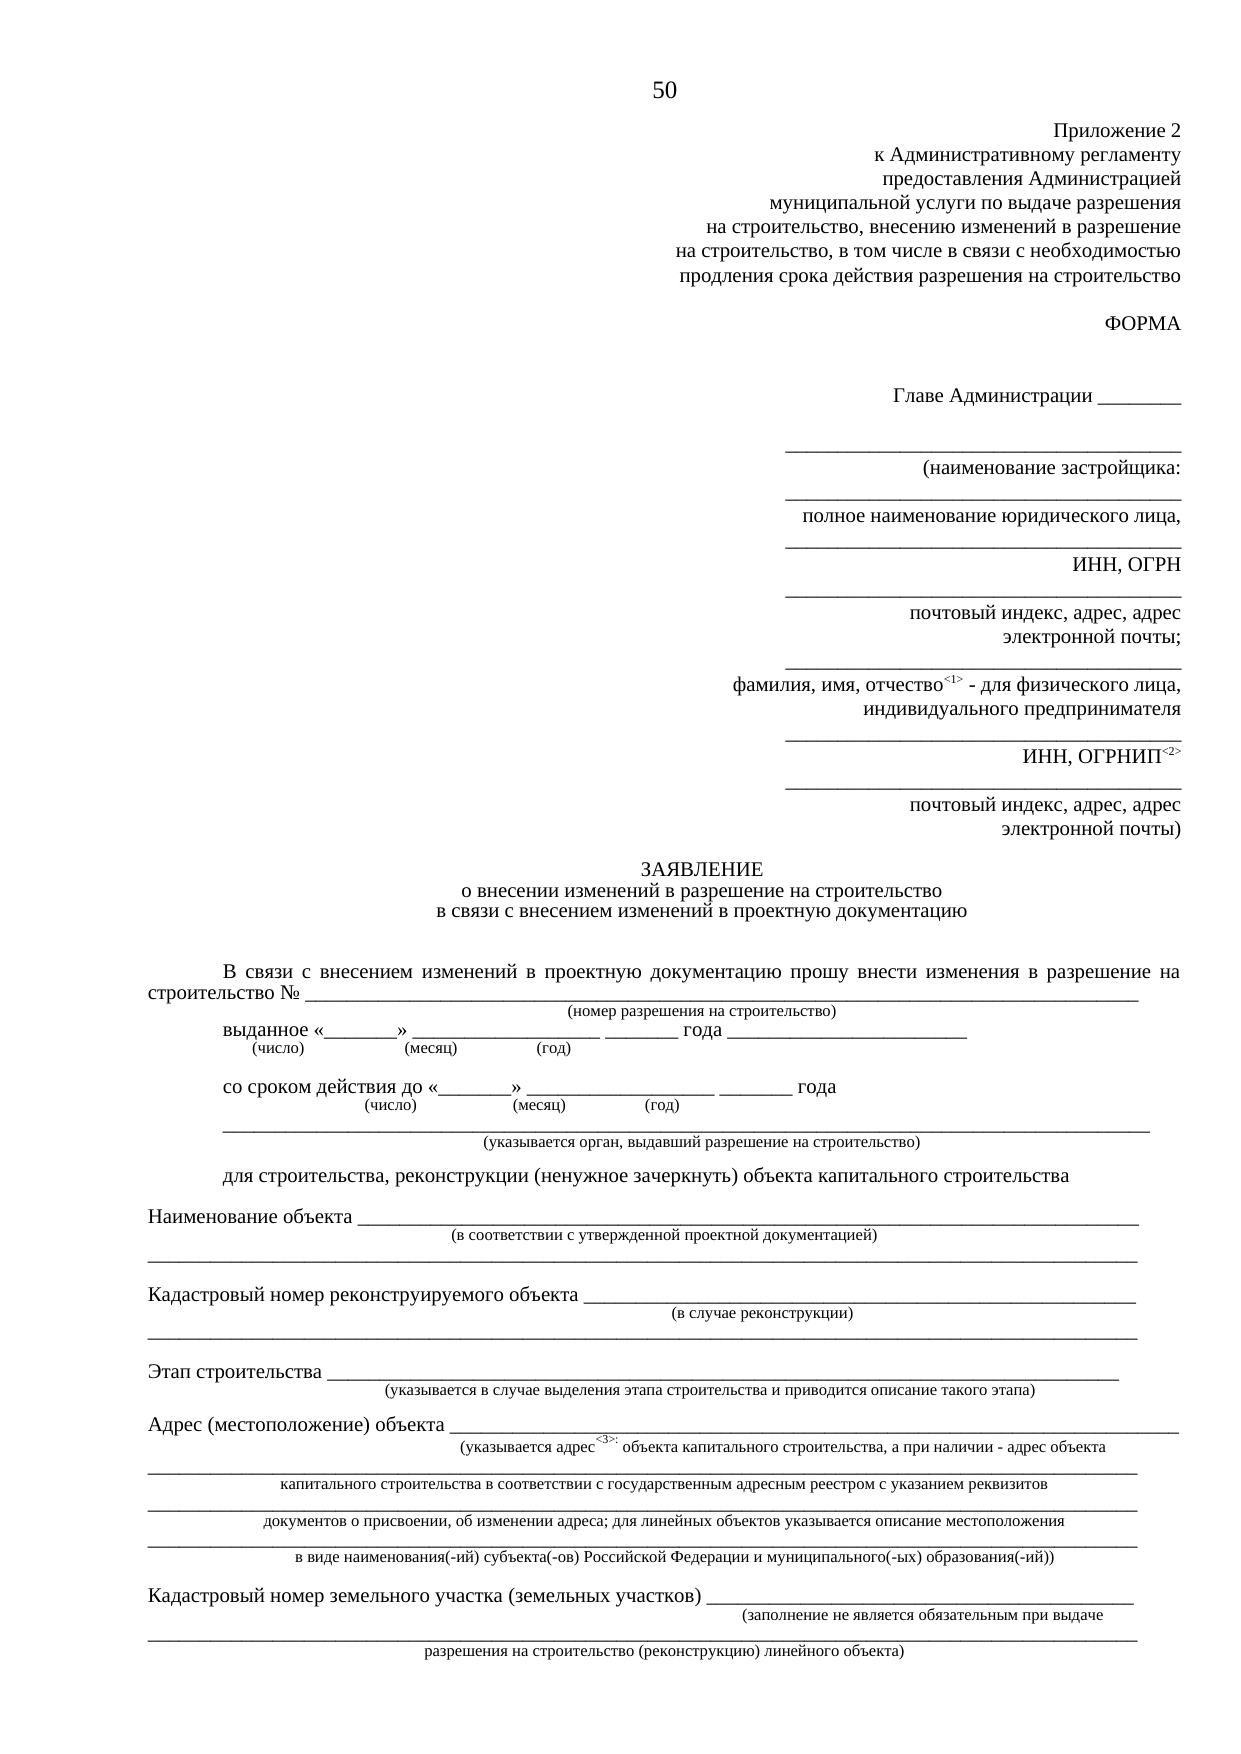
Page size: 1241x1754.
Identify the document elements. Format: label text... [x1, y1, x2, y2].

text Кадастровый номер реконструируемого объекта _____________________________________________________ [148, 1285, 1181, 1305]
text ______________________________________ [148, 648, 1181, 672]
text _________________________________________________________________________________________ [148, 1114, 1181, 1134]
text (номер разрешения на строительство) [148, 1004, 1181, 1020]
text (число) (месяц) (год) [148, 1040, 1181, 1057]
text для строительства, реконструкции (ненужное зачеркнуть) объекта капитального строительства [148, 1167, 1181, 1187]
text почтовый индекс, адрес, адрес [148, 792, 1181, 816]
text к Административному регламенту [148, 142, 1181, 166]
text выданное «_______» __________________ _______ года _______________________ [148, 1020, 1181, 1040]
text _______________________________________________________________________________________________ [148, 1456, 1181, 1477]
text Адрес (местоположение) объекта ______________________________________________________________________ [148, 1415, 1181, 1436]
text ______________________________________ [148, 768, 1181, 792]
text (указывается орган, выдавший разрешение на строительство) [148, 1134, 1181, 1150]
text ______________________________________ [148, 527, 1181, 551]
text _______________________________________________________________________________________________ [148, 1529, 1181, 1550]
text муниципальной услуги по выдаче разрешения [148, 190, 1181, 214]
text (число) (месяц) (год) [148, 1097, 1181, 1114]
text фамилия, имя, отчество<1> - для физического лица, [148, 672, 1181, 696]
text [148, 1644, 1181, 1660]
text продления срока действия разрешения на строительство [148, 262, 1181, 287]
text в связи с внесением изменений в проектную документацию [148, 901, 1181, 922]
text почтовый индекс, адрес, адрес [148, 599, 1181, 624]
text документов о присвоении, об изменении адреса; для линейных объектов указывается описание местоположения [148, 1513, 1181, 1529]
text о внесении изменений в разрешение на строительство [148, 881, 1181, 901]
text _______________________________________________________________________________________________ [148, 1322, 1181, 1342]
text полное наименование юридического лица, [148, 503, 1181, 527]
text индивидуального предпринимателя [148, 696, 1181, 720]
text Этап строительства ____________________________________________________________________________ [148, 1362, 1181, 1383]
text (в соответствии с утвержденной проектной документацией) [148, 1228, 1181, 1244]
text В связи с внесением изменений в проектную документацию прошу внести изменения в разрешение на строительство № ________________________________________________________________________________ [148, 963, 1181, 1004]
text ______________________________________ [148, 431, 1181, 455]
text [148, 1623, 1181, 1644]
text (наименование застройщика: [148, 455, 1181, 479]
text предоставления Администрацией [148, 166, 1181, 190]
text Главе Администрации ________ [148, 383, 1181, 407]
text ИНН, ОГРН [148, 551, 1181, 576]
text ЗАЯВЛЕНИЕ [148, 861, 1181, 881]
text Кадастровый номер земельного участка (земельных участков) _________________________________________ [148, 1587, 1181, 1607]
text ФОРМА [148, 311, 1181, 334]
text на строительство, внесению изменений в разрешение [148, 214, 1181, 238]
text ______________________________________ [148, 479, 1181, 503]
text со сроком действия до «_______» __________________ _______ года [148, 1077, 1181, 1097]
text (в случае реконструкции) [148, 1305, 1181, 1322]
text капитального строительства в соответствии с государственным адресным реестром с указанием реквизитов [148, 1477, 1181, 1493]
text _______________________________________________________________________________________________ [148, 1244, 1181, 1264]
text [148, 1607, 1181, 1623]
text Приложение 2 [148, 118, 1181, 142]
text в виде наименования(-ий) субъекта(-ов) Российской Федерации и муниципального(-ых) образования(-ий)) [148, 1550, 1181, 1566]
text ______________________________________ [148, 720, 1181, 744]
text _______________________________________________________________________________________________ [148, 1493, 1181, 1513]
text ______________________________________ [148, 576, 1181, 599]
text (указывается в случае выделения этапа строительства и приводится описание такого этапа) [148, 1383, 1181, 1399]
text на строительство, в том числе в связи с необходимостью [148, 238, 1181, 262]
text электронной почты; [148, 624, 1181, 648]
text Наименование объекта ___________________________________________________________________________ [148, 1207, 1181, 1228]
text (указывается адрес<3>: объекта капитального строительства, а при наличии - адрес объекта [148, 1436, 1181, 1456]
text электронной почты) [148, 816, 1181, 840]
text ИНН, ОГРНИП<2> [148, 744, 1181, 768]
